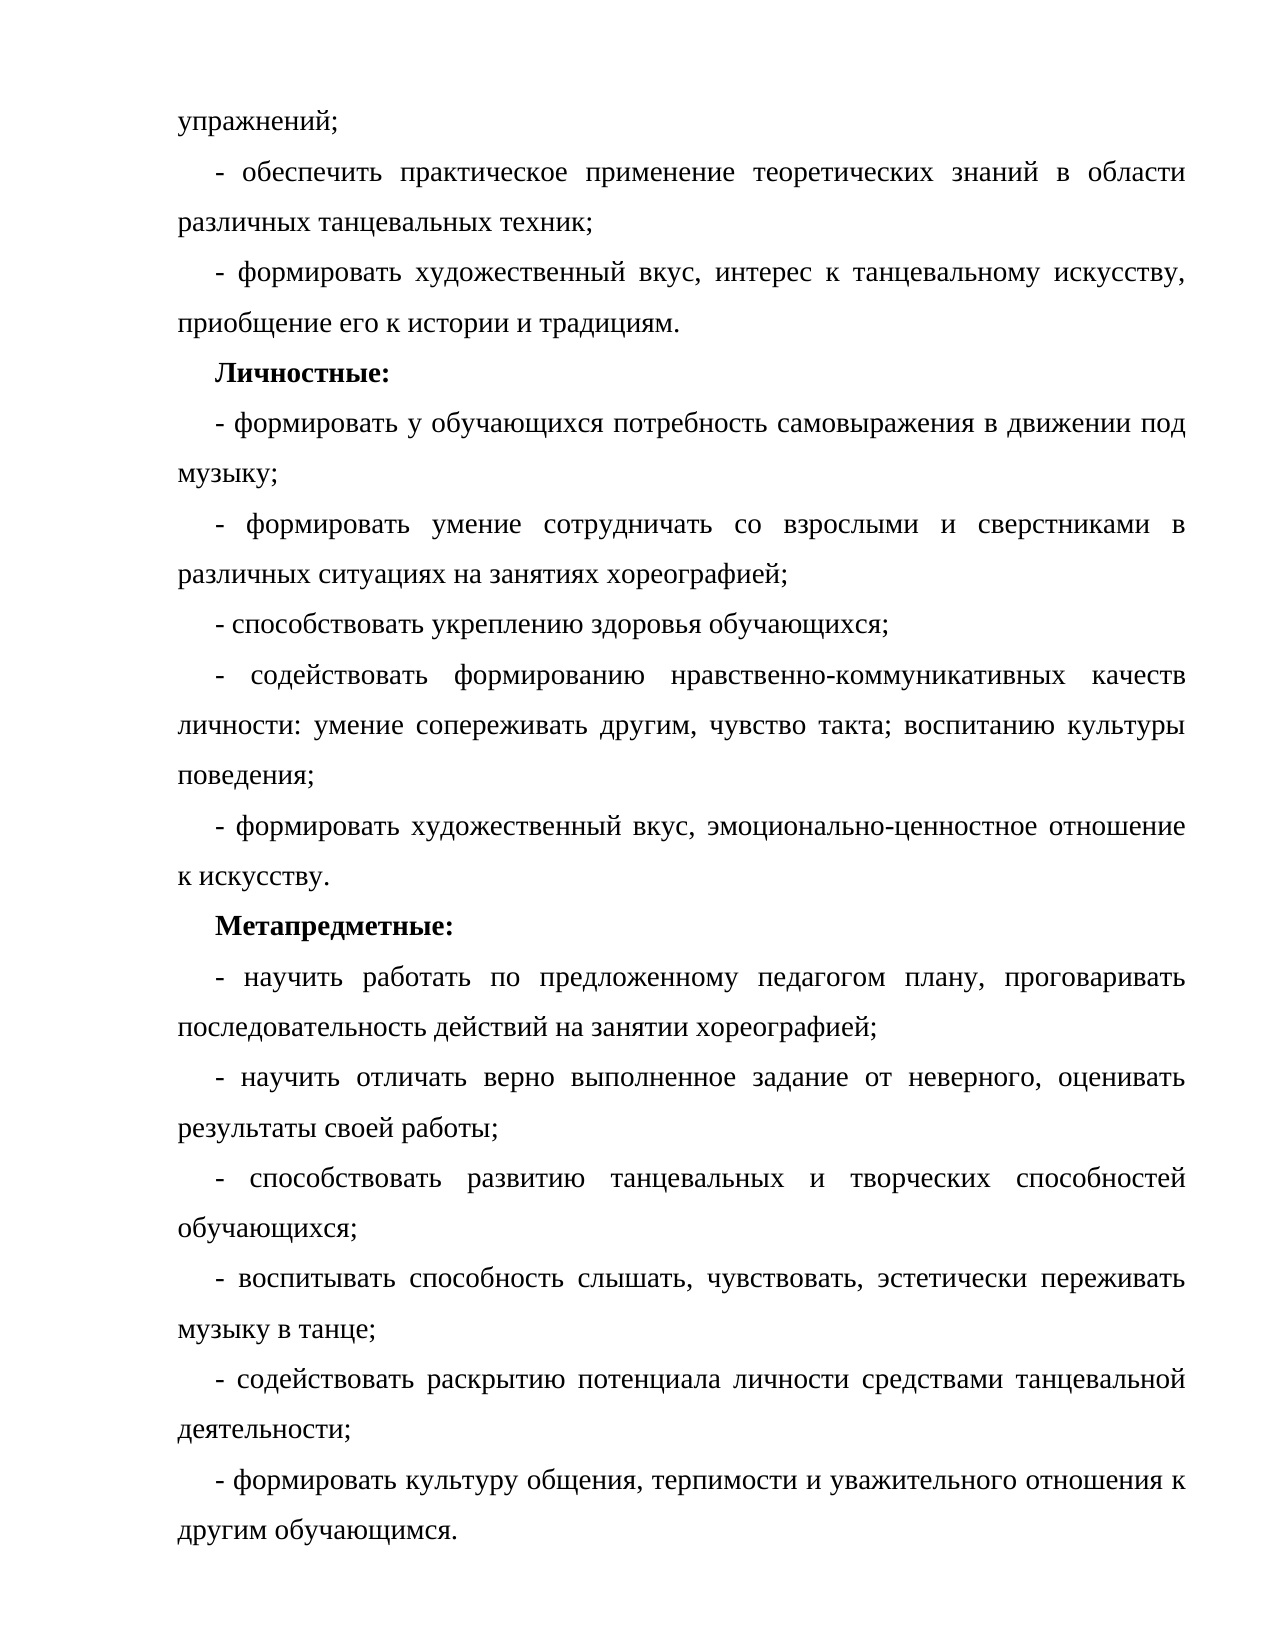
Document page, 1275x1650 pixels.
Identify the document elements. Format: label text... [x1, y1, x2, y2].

text - воспитывать способность слышать, чувствовать, эстетически переживать музыку в танце; [177, 1261, 1186, 1344]
text - формировать художественный вкус, интерес к танцевальному искусству, приобщение его к истории и традициям. [177, 254, 1186, 338]
text - научить работать по предложенному педагогом плану, проговаривать последовательность действий на занятии хореографией; [177, 959, 1186, 1043]
text - содействовать раскрытию потенциала личности средствами танцевальной деятельности; [177, 1361, 1186, 1445]
text - научить отличать верно выполненное задание от неверного, оценивать результаты своей работы; [177, 1059, 1186, 1143]
text - формировать умение сотрудничать со взрослыми и сверстниками в различных ситуациях на занятиях хореографией; [177, 506, 1186, 590]
text Метапредметные: [177, 908, 1186, 942]
text - содействовать формированию нравственно-коммуникативных качеств личности: умение сопереживать другим, чувство такта; воспитанию культуры поведения; [177, 657, 1186, 791]
text Личностные: [177, 355, 1186, 388]
text - формировать культуру общения, терпимости и уважительного отношения к другим обучающимся. [177, 1462, 1186, 1546]
text - способствовать укреплению здоровья обучающихся; [177, 607, 1186, 640]
text - формировать художественный вкус, эмоционально-ценностное отношение к искусству. [177, 808, 1186, 892]
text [177, 103, 1186, 137]
text - способствовать развитию танцевальных и творческих способностей обучающихся; [177, 1160, 1186, 1244]
text - обеспечить практическое применение теоретических знаний в области различных танцевальных техник; [177, 154, 1186, 238]
text - формировать у обучающихся потребность самовыражения в движении под музыку; [177, 405, 1186, 489]
